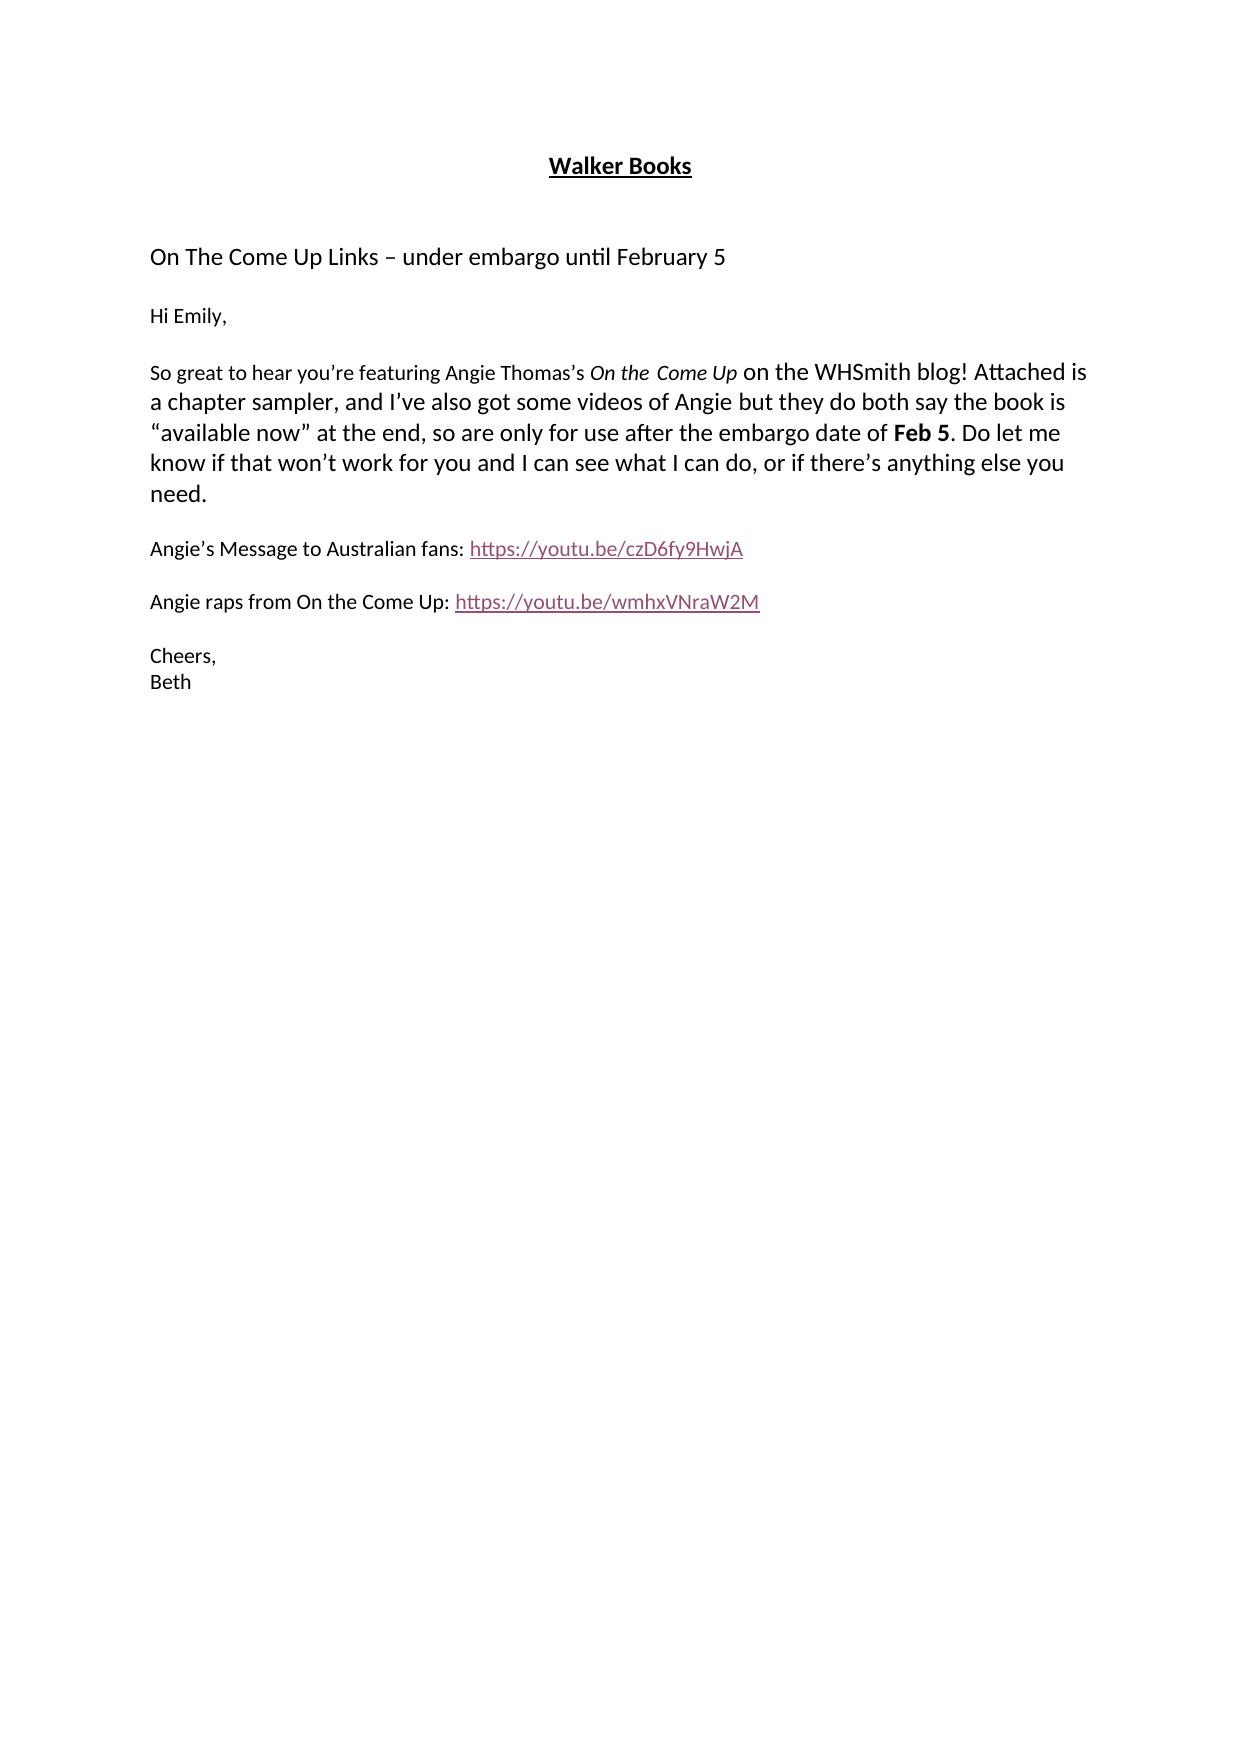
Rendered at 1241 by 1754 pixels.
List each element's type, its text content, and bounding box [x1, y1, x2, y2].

text Angie’s Message to Australian fans: https://youtu.be/czD6fy9HwjA [150, 535, 1090, 562]
text Cheers, [150, 642, 1090, 668]
text Angie raps from On the Come Up: https://youtu.be/wmhxVNraW2M [150, 588, 1090, 615]
text So great to hear you’re featuring Angie Thomas’s On the Come Up on the WHSmith blog! Attached is a chapter sampler, and I’ve also got some videos of Angie but they do both say the book is “available now” at the end, so are only for use after the embargo date of Feb 5. Do let me know if that won’t work for you and I can see what I can do, or if there’s anything else you need. [150, 356, 1090, 508]
text Walker Books [150, 150, 1090, 181]
text Hi Emily, [150, 303, 1090, 329]
text On The Come Up Links – under embargo until February 5 [150, 242, 1090, 272]
text Beth [150, 668, 1090, 695]
